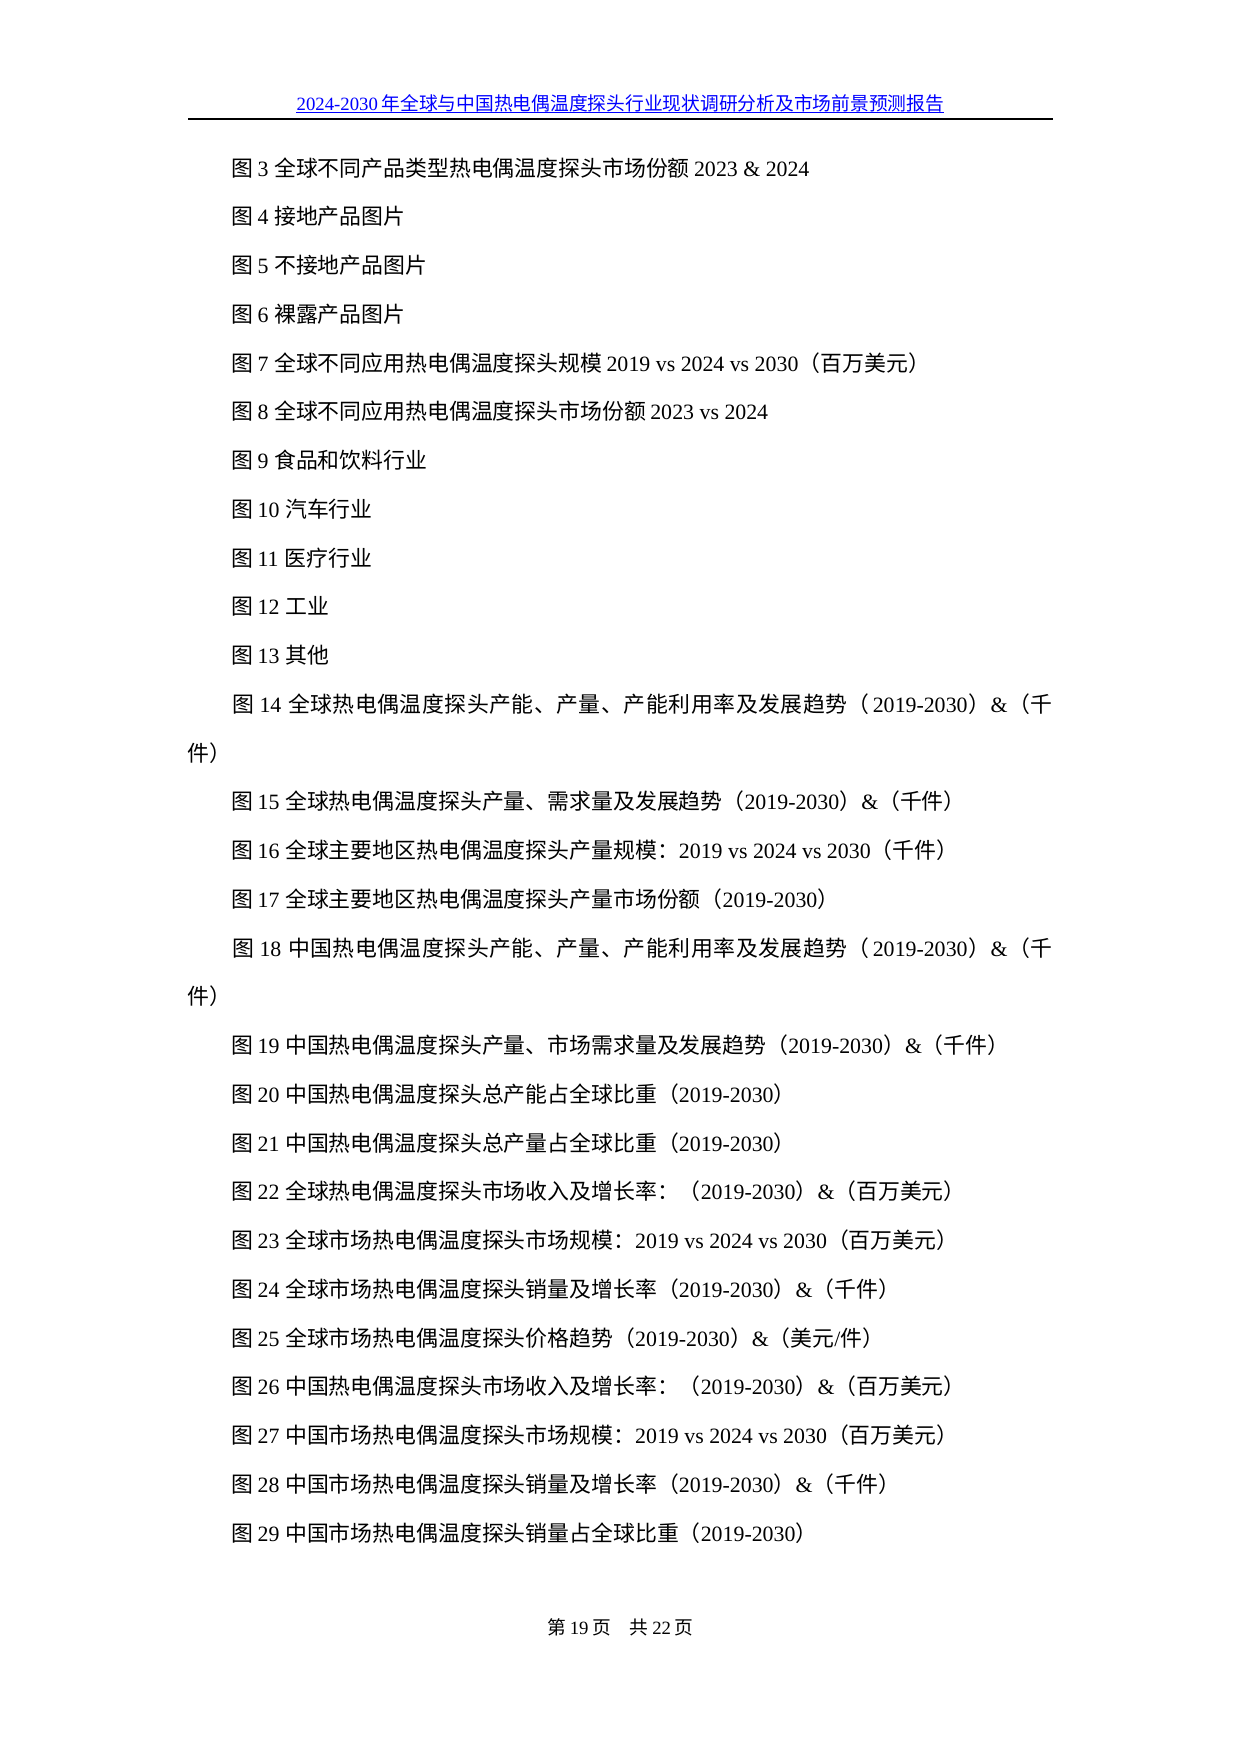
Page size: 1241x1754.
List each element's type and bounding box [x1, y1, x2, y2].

text [187, 150, 1053, 1548]
